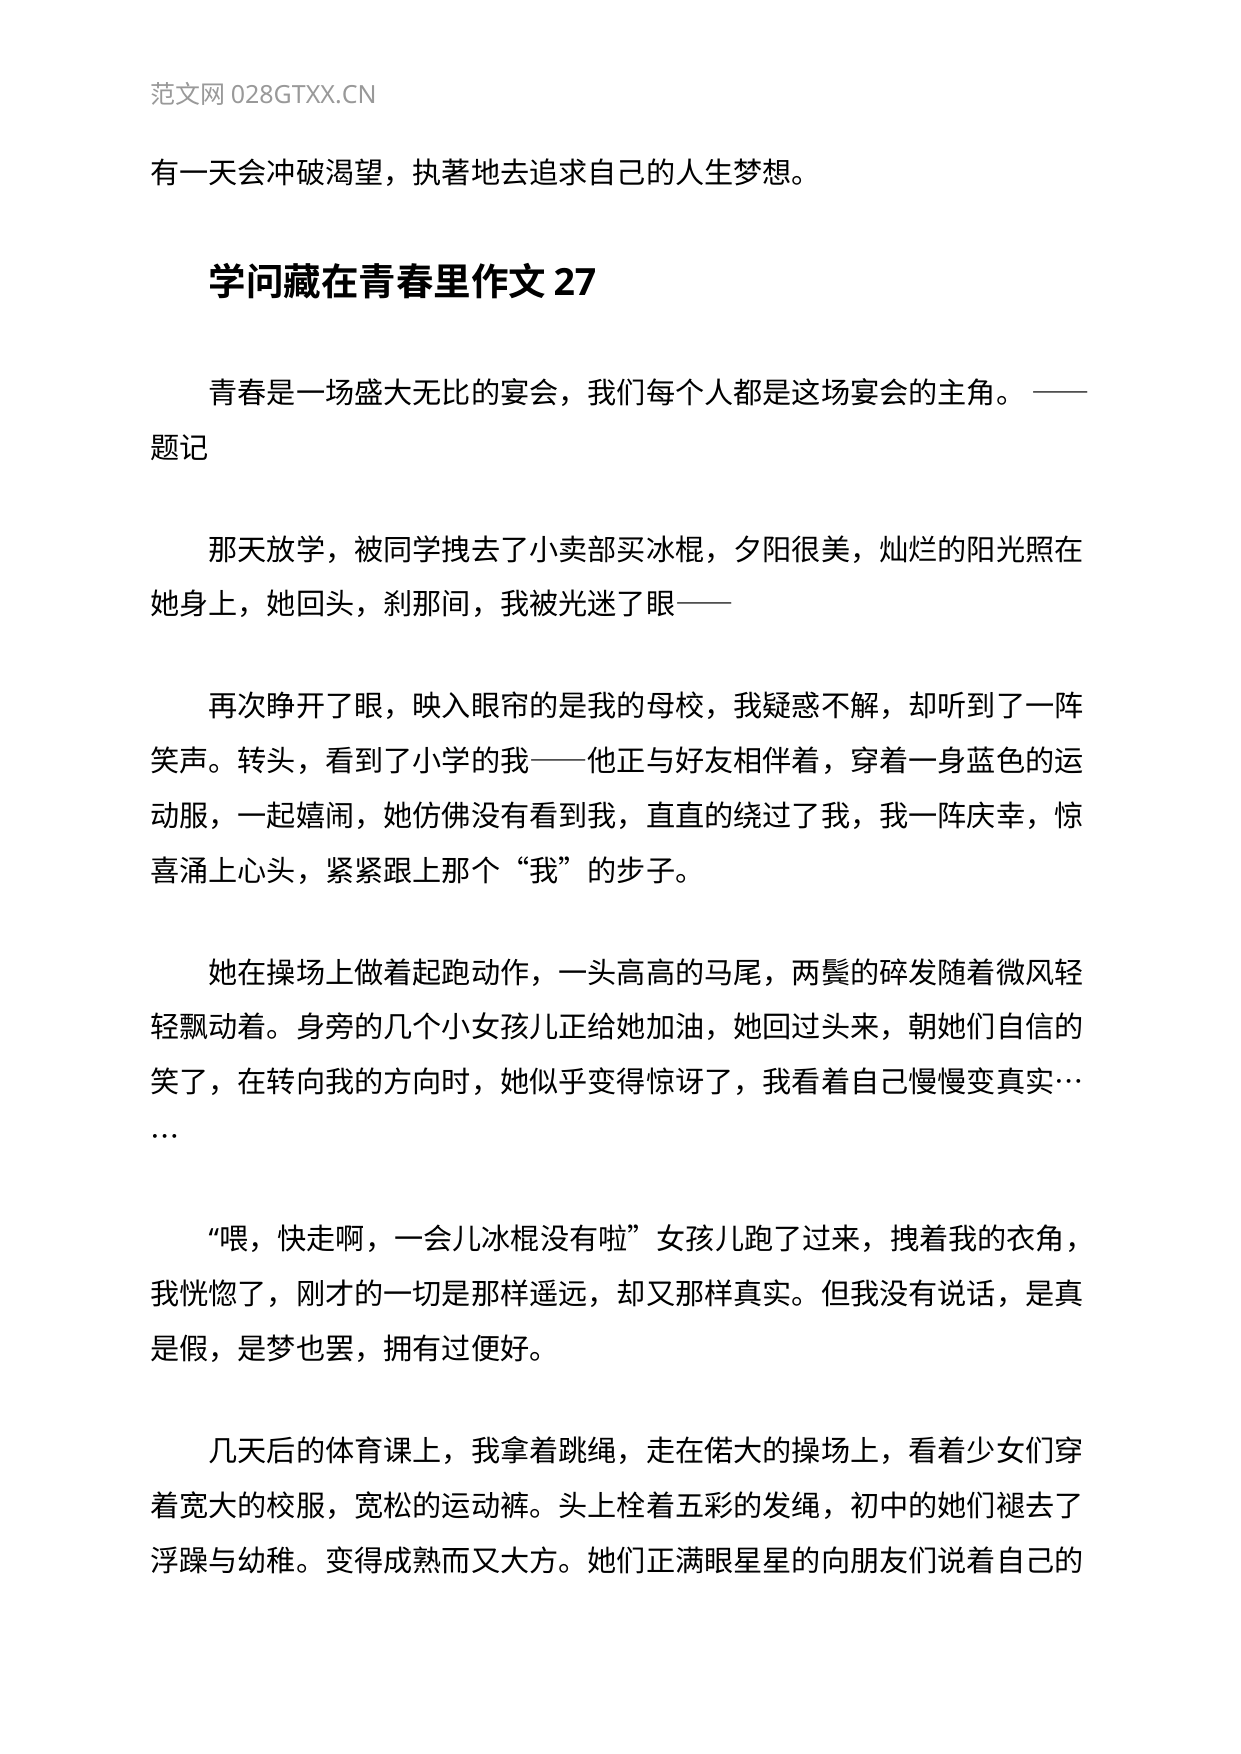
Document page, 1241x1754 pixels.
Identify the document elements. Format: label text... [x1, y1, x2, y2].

text 青春是一场盛大无比的宴会，我们每个人都是这场宴会的主角。 ——题记 [150, 369, 1090, 467]
text 她在操场上做着起跑动作，一头高高的马尾，两鬓的碎发随着微风轻轻飘动着。身旁的几个小女孩儿正给她加油，她回过头来，朝她们自信的笑了，在转向我的方向时，她似乎变得惊讶了，我看着自己慢慢变真实…… [150, 949, 1090, 1156]
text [150, 1427, 1090, 1579]
text 那天放学，被同学拽去了小卖部买冰棍，夕阳很美，灿烂的阳光照在她身上，她回头，刹那间，我被光迷了眼—— [150, 526, 1090, 623]
text 再次睁开了眼，映入眼帘的是我的母校，我疑惑不解，却听到了一阵笑声。转头，看到了小学的我——他正与好友相伴着，穿着一身蓝色的运动服，一起嬉闹，她仿佛没有看到我，直直的绕过了我，我一阵庆幸，惊喜涌上心头，紧紧跟上那个“我”的步子。 [150, 683, 1090, 890]
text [150, 150, 1090, 192]
text “喂，快走啊，一会儿冰棍没有啦”女孩儿跑了过来，拽着我的衣角，我恍惚了，刚才的一切是那样遥远，却又那样真实。但我没有说话，是真是假，是梦也罢，拥有过便好。 [150, 1216, 1090, 1368]
text 学问藏在青春里作文27 [150, 252, 1090, 306]
